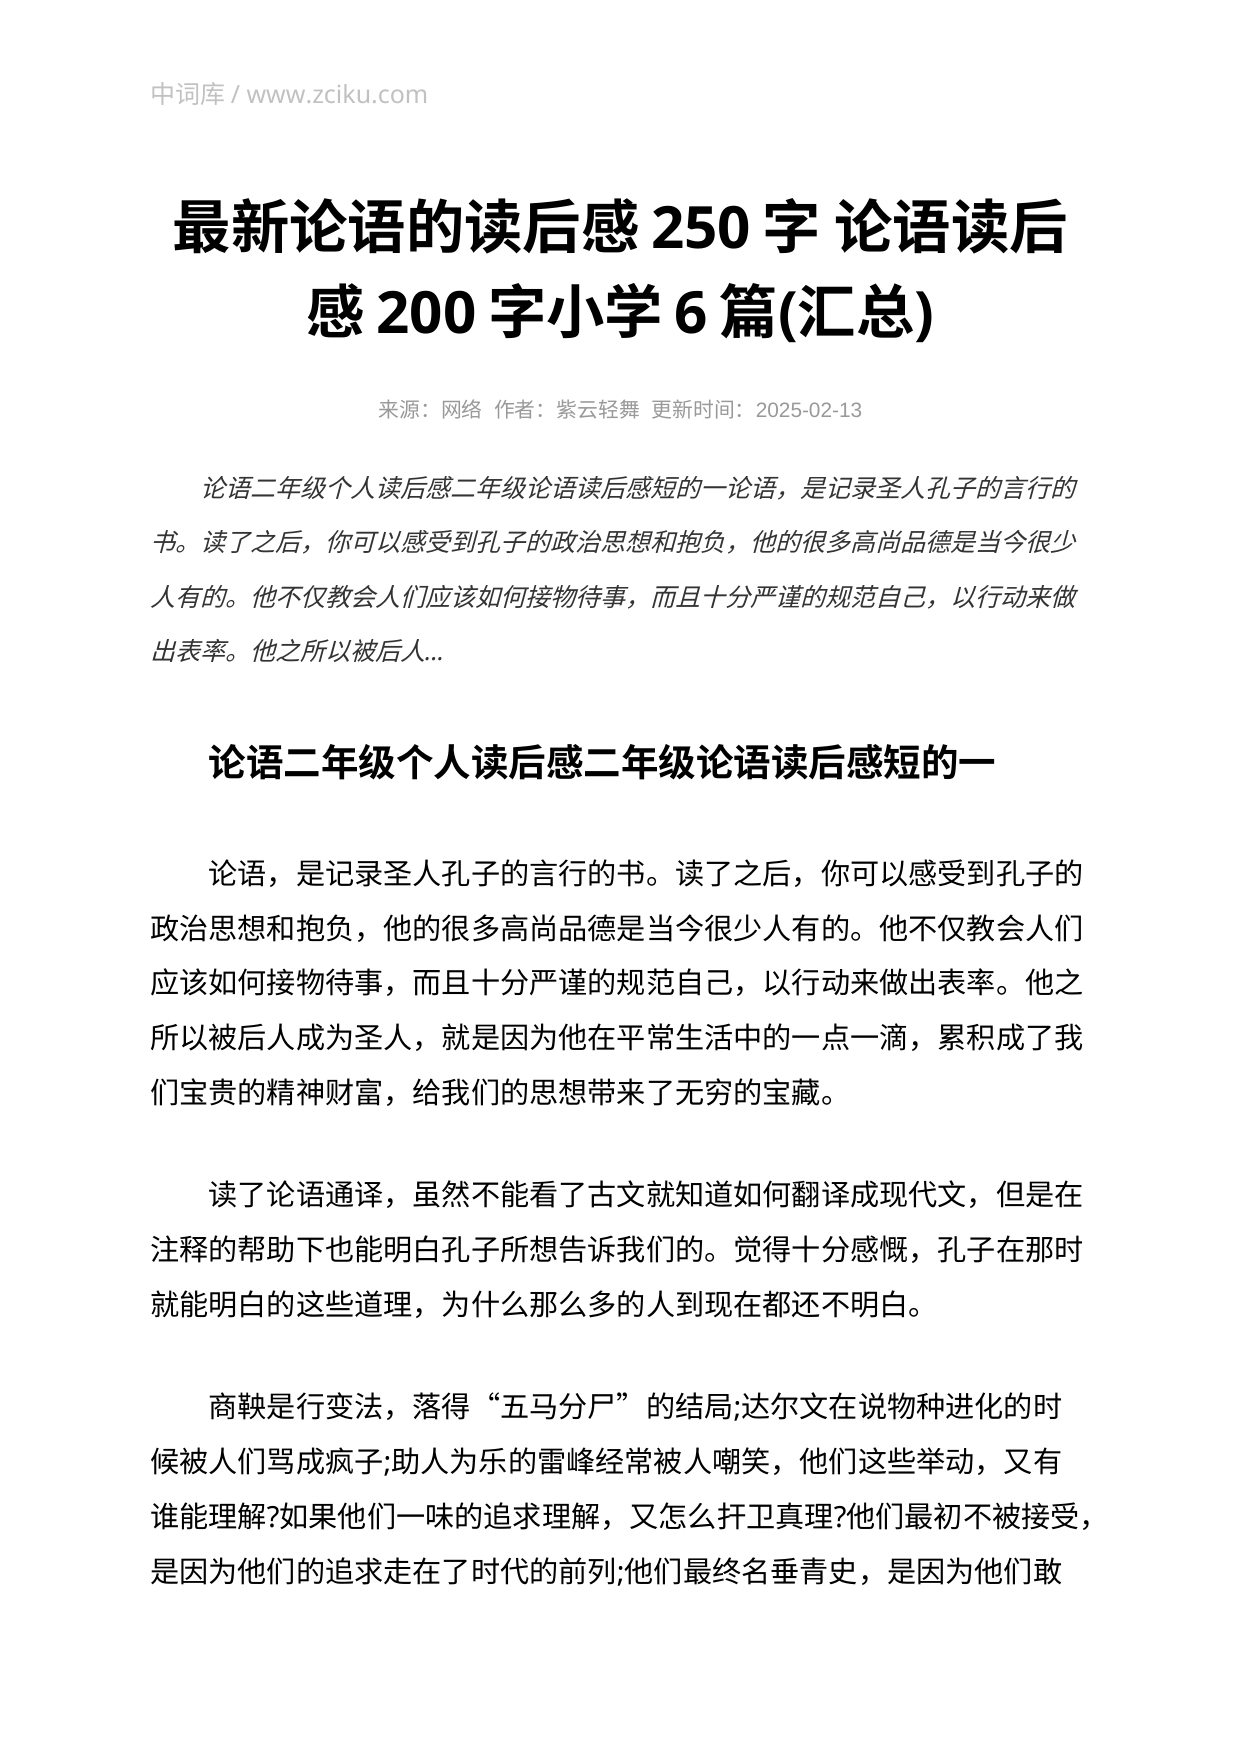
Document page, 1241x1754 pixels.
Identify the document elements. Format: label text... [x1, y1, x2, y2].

text 来源：网络 作者：紫云轻舞 更新时间：2025-02-13 [150, 398, 1090, 422]
text 论语二年级个人读后感二年级论语读后感短的一 [150, 733, 1090, 787]
text 论语二年级个人读后感二年级论语读后感短的一论语，是记录圣人孔子的言行的书。读了之后，你可以感受到孔子的政治思想和抱负，他的很多高尚品德是当今很少人有的。他不仅教会人们应该如何接物待事，而且十分严谨的规范自己，以行动来做出表率。他之所以被后人... [150, 468, 1090, 668]
subtitle 最新论语的读后感250字 论语读后感200字小学6篇(汇总) [150, 181, 1090, 351]
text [150, 1383, 1090, 1591]
text 读了论语通译，虽然不能看了古文就知道如何翻译成现代文，但是在注释的帮助下也能明白孔子所想告诉我们的。觉得十分感慨，孔子在那时就能明白的这些道理，为什么那么多的人到现在都还不明白。 [150, 1172, 1090, 1324]
text 论语，是记录圣人孔子的言行的书。读了之后，你可以感受到孔子的政治思想和抱负，他的很多高尚品德是当今很少人有的。他不仅教会人们应该如何接物待事，而且十分严谨的规范自己，以行动来做出表率。他之所以被后人成为圣人，就是因为他在平常生活中的一点一滴，累积成了我们宝贵的精神财富，给我们的思想带来了无穷的宝藏。 [150, 850, 1090, 1112]
